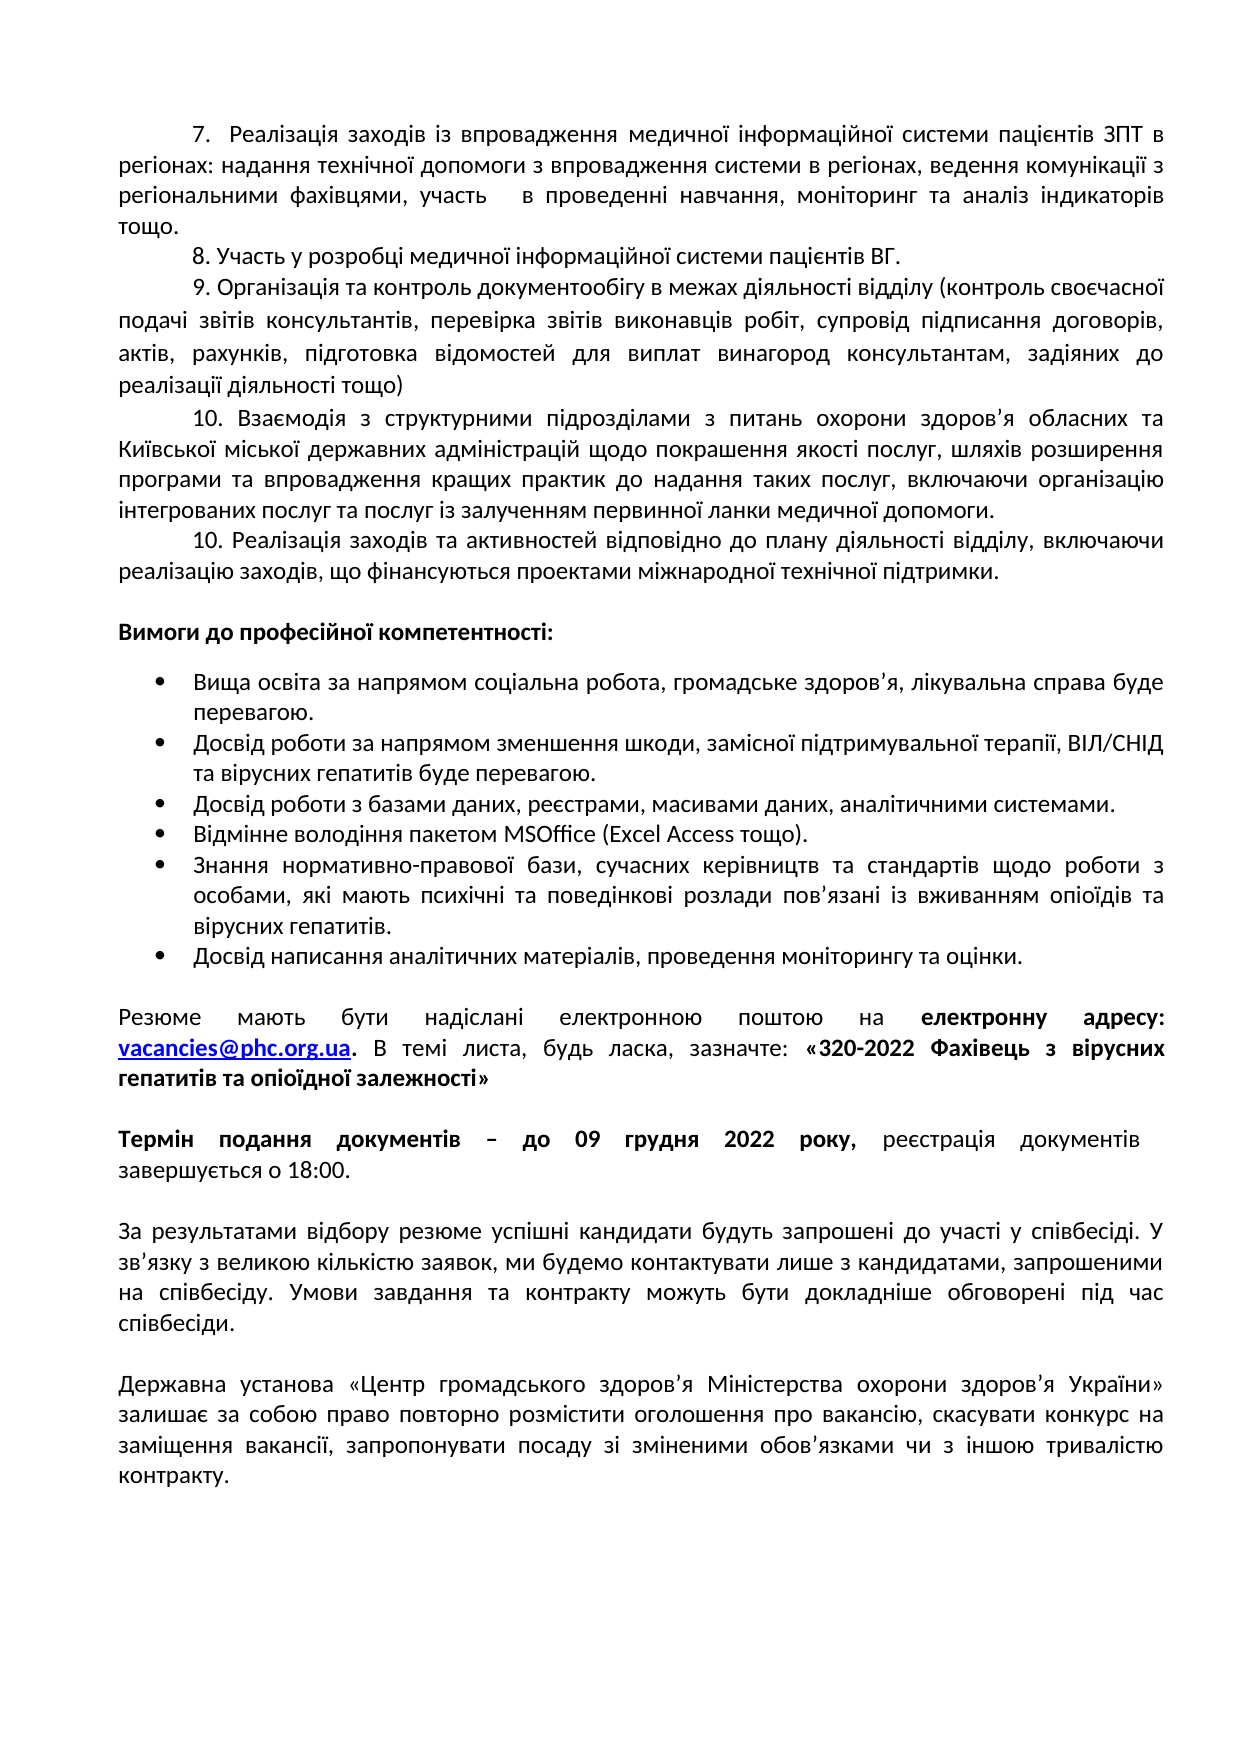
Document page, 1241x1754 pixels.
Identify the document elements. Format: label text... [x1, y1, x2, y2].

list Відмінне володіння пакетом MSOffice (Excel Access тощо). [156, 818, 1165, 849]
text 10. Реалізація заходів та активностей відповідно до плану діяльності відділу, включаючи реалізацію заходів, що фінансуються проектами міжнародної технічної підтримки. [118, 524, 1165, 586]
text 7. Реалізація заходів із впровадження медичної інформаційної системи пацієнтів ЗПТ в регіонах: надання технічної допомоги з впровадження системи в регіонах, ведення комунікації з регіональними фахівцями, участь в проведенні навчання, моніторинг та аналіз індикаторів тощо. [118, 118, 1165, 240]
list Знання нормативно-правової бази, сучасних керівництв та стандартів щодо роботи з особами, які мають психічні та поведінкові розлади пов’язані із вживанням опіоїдів та вірусних гепатитів. [156, 849, 1165, 940]
text 9. Організація та контроль документообігу в межах діяльності відділу (контроль своєчасної подачі звітів консультантів, перевірка звітів виконавців робіт, супровід підписання договорів, актів, рахунків, підготовка відомостей для виплат винагород консультантам, задіяних до реалізації діяльності тощо) [118, 271, 1165, 400]
list Вища освіта за напрямом соціальна робота, громадське здоров’я, лікувальна справа буде перевагою. [156, 666, 1165, 727]
text 8. Участь у розробці медичної інформаційної системи пацієнтів ВГ. [118, 240, 1165, 271]
text Вимоги до професійної компетентності: [118, 616, 1165, 647]
list Досвід написання аналітичних матеріалів, проведення моніторингу та оцінки. [156, 940, 1165, 971]
text За результатами відбору резюме успішні кандидати будуть запрошені до участі у співбесіді. У зв’язку з великою кількістю заявок, ми будемо контактувати лише з кандидатами, запрошеними на співбесіду. Умови завдання та контракту можуть бути докладніше обговорені під час співбесіди. [118, 1215, 1165, 1337]
text Термін подання документів – до 09 грудня 2022 року, реєстрація документів завершується о 18:00. [118, 1123, 1165, 1184]
text Державна установа «Центр громадського здоров’я Міністерства охорони здоров’я України» залишає за собою право повторно розмістити оголошення про вакансію, скасувати конкурс на заміщення вакансії, запропонувати посаду зі зміненими обов’язками чи з іншою тривалістю контракту. [118, 1368, 1165, 1490]
list Досвід роботи з базами даних, реєстрами, масивами даних, аналітичними системами. [156, 788, 1165, 818]
text 10. Взаємодія з структурними підрозділами з питань охорони здоров’я обласних та Київської міської державних адміністрацій щодо покрашення якості послуг, шляхів розширення програми та впровадження кращих практик до надання таких послуг, включаючи організацію інтегрованих послуг та послуг із залученням первинної ланки медичної допомоги. [118, 402, 1165, 524]
text Резюме мають бути надіслані електронною поштою на електронну адресу: vacancies@phc.org.ua. В темі листа, будь ласка, зазначте: «320-2022 Фахівець з вірусних гепатитів та опіоїдної залежності» [118, 1001, 1165, 1093]
list Досвід роботи за напрямом зменшення шкоди, замісної підтримувальної терапії, ВІЛ/СНІД та вірусних гепатитів буде перевагою. [156, 727, 1165, 788]
